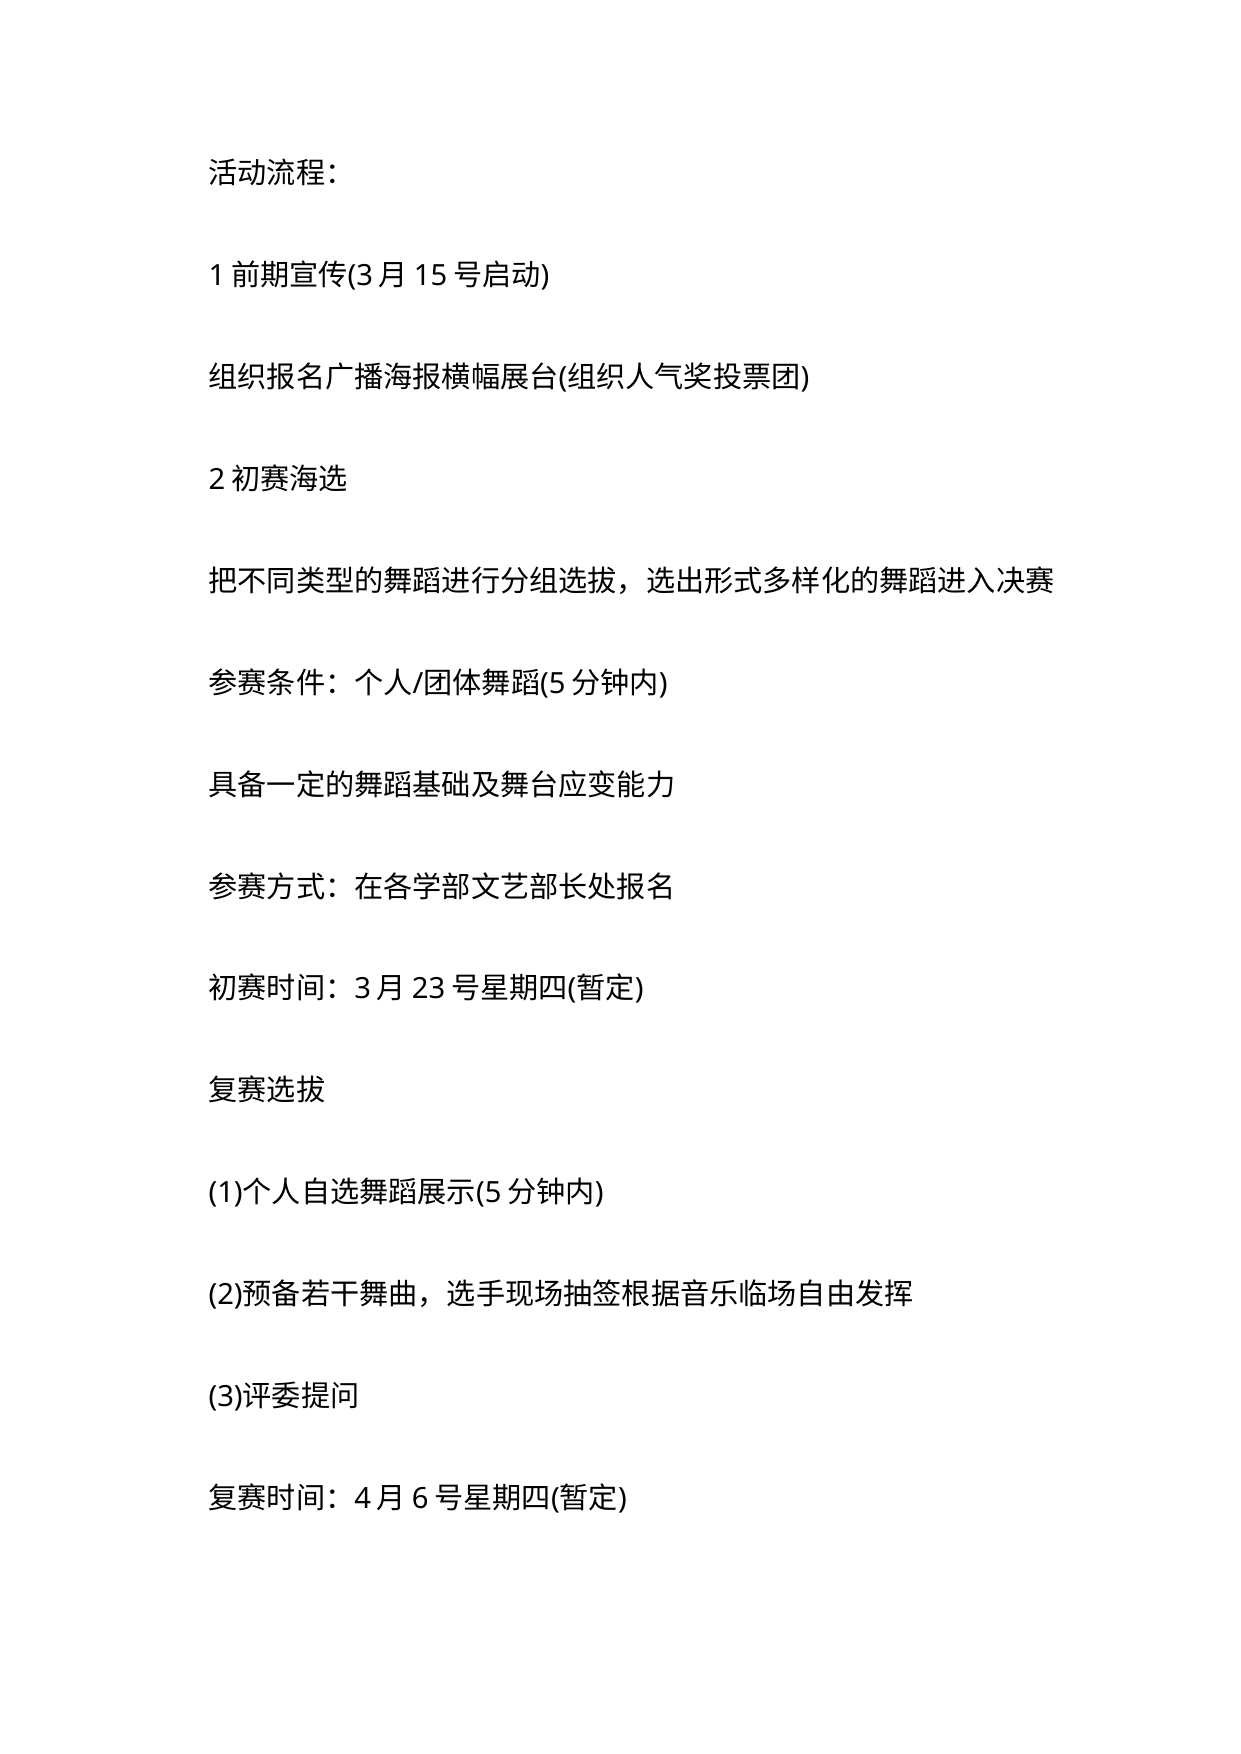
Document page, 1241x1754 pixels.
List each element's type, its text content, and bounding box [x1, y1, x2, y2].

text 组织报名广播海报横幅展台(组织人气奖投票团) [150, 354, 1090, 396]
text 具备一定的舞蹈基础及舞台应变能力 [150, 761, 1090, 804]
text (2)预备若干舞曲，选手现场抽签根据音乐临场自由发挥 [150, 1271, 1090, 1313]
text 2初赛海选 [150, 456, 1090, 498]
text (3)评委提问 [150, 1373, 1090, 1415]
text 复赛选拔 [150, 1067, 1090, 1109]
text 参赛条件：个人/团体舞蹈(5分钟内) [150, 659, 1090, 702]
text 把不同类型的舞蹈进行分组选拔，选出形式多样化的舞蹈进入决赛 [150, 558, 1090, 600]
text 复赛时间：4月6号星期四(暂定) [150, 1475, 1090, 1517]
text 活动流程： [150, 150, 1090, 192]
text (1)个人自选舞蹈展示(5分钟内) [150, 1169, 1090, 1211]
text 参赛方式：在各学部文艺部长处报名 [150, 863, 1090, 906]
text 1前期宣传(3月15号启动) [150, 252, 1090, 294]
text 初赛时间：3月23号星期四(暂定) [150, 965, 1090, 1007]
